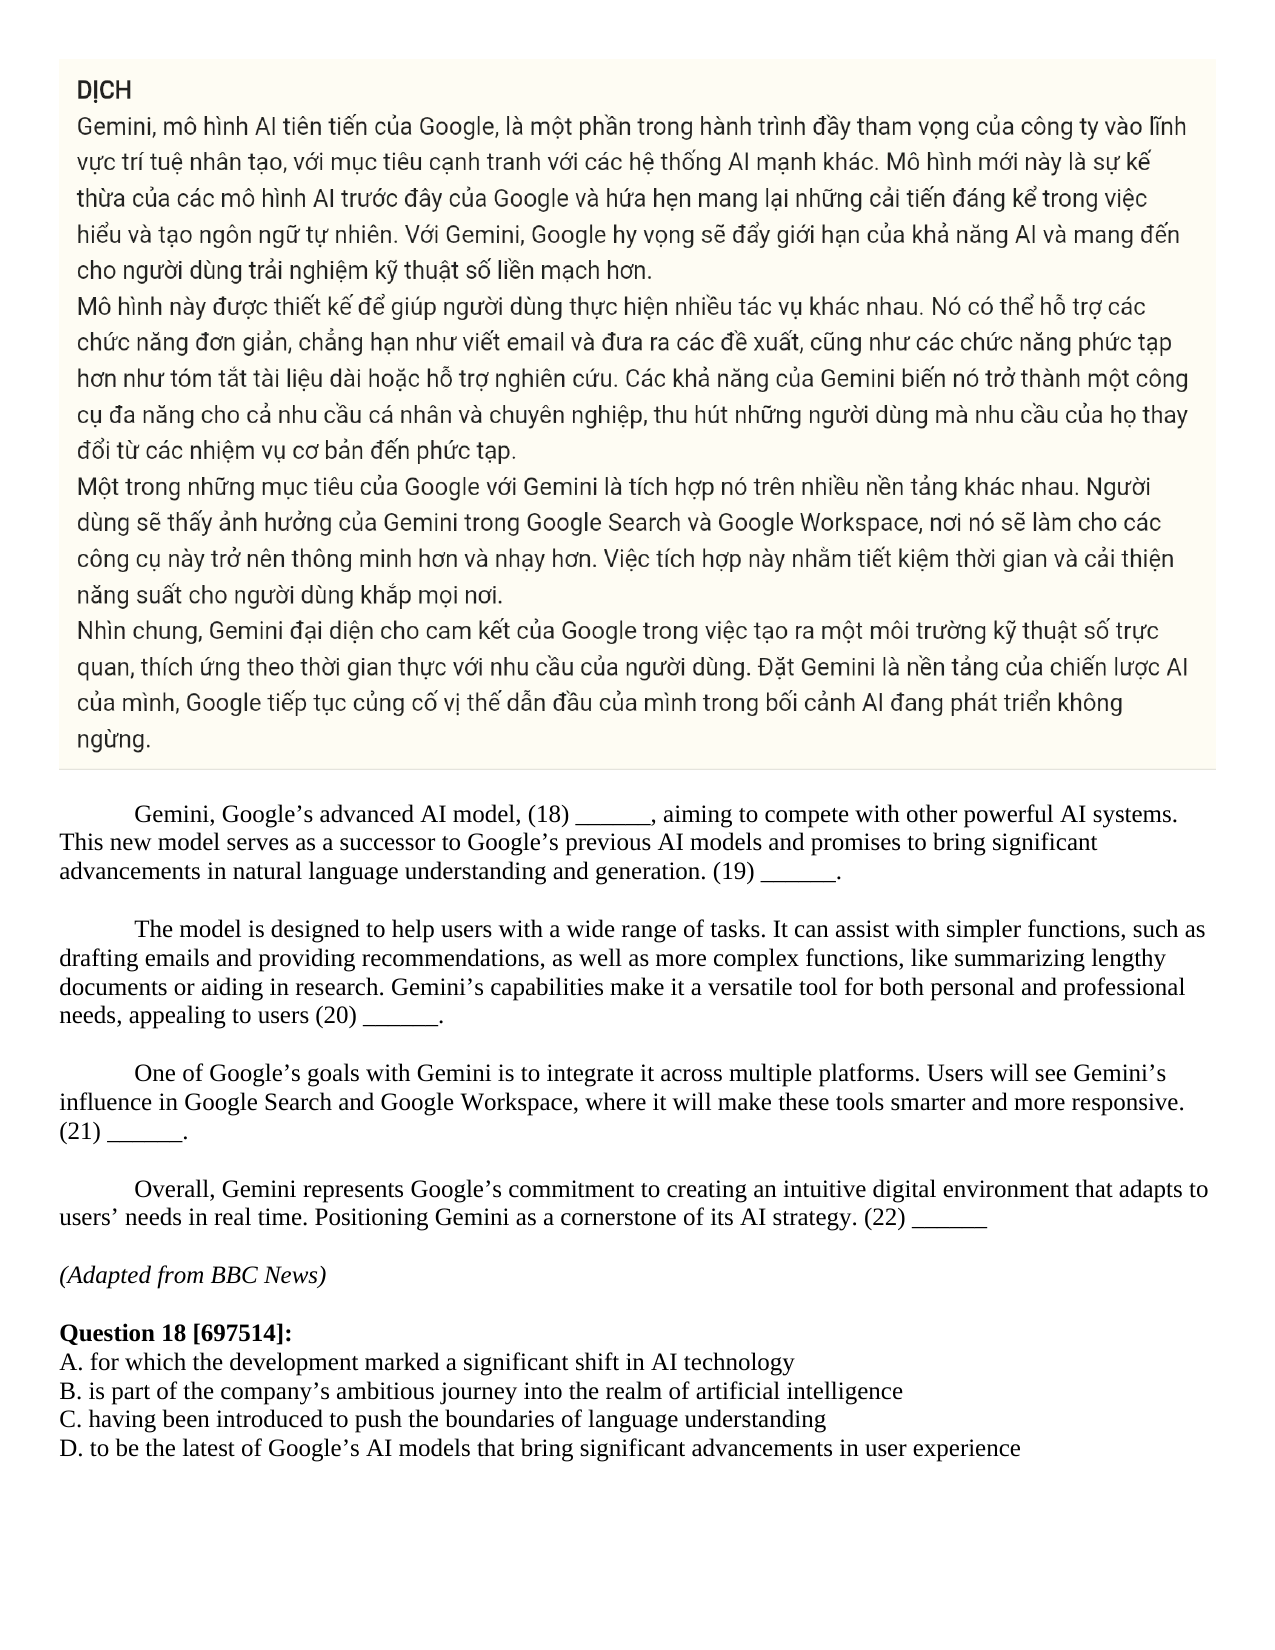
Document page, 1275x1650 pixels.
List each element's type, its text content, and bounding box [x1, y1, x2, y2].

picture [59, 59, 1216, 770]
text Overall, Gemini represents Google’s commitment to creating an intuitive digital environment that adapts to users’ needs in real time. Positioning Gemini as a cornerstone of its AI strategy. (22) ______ [59, 1174, 1216, 1231]
text The model is designed to help users with a wide range of tasks. It can assist with simpler functions, such as drafting emails and providing recommendations, as well as more complex functions, like summarizing lengthy documents or aiding in research. Gemini’s capabilities make it a versatile tool for both personal and professional needs, appealing to users (20) ______. [59, 914, 1216, 1029]
text Question 18 [697514]: A. for which the development marked a significant shift in AI technology B. is part of the company’s ambitious journey into the realm of artificial intelligence C. having been introduced to push the boundaries of language understanding D. to be the latest of Google’s AI models that bring significant advancements in user experience [59, 1318, 1216, 1462]
text Gemini, Google’s advanced AI model, (18) ______, aiming to compete with other powerful AI systems. This new model serves as a successor to Google’s previous AI models and promises to bring significant advancements in natural language understanding and generation. (19) ______. [59, 799, 1216, 885]
text (Adapted from BBC News) [59, 1260, 1216, 1289]
text One of Google’s goals with Gemini is to integrate it across multiple platforms. Users will see Gemini’s influence in Google Search and Google Workspace, where it will make these tools smarter and more responsive. (21) ______. [59, 1058, 1216, 1144]
